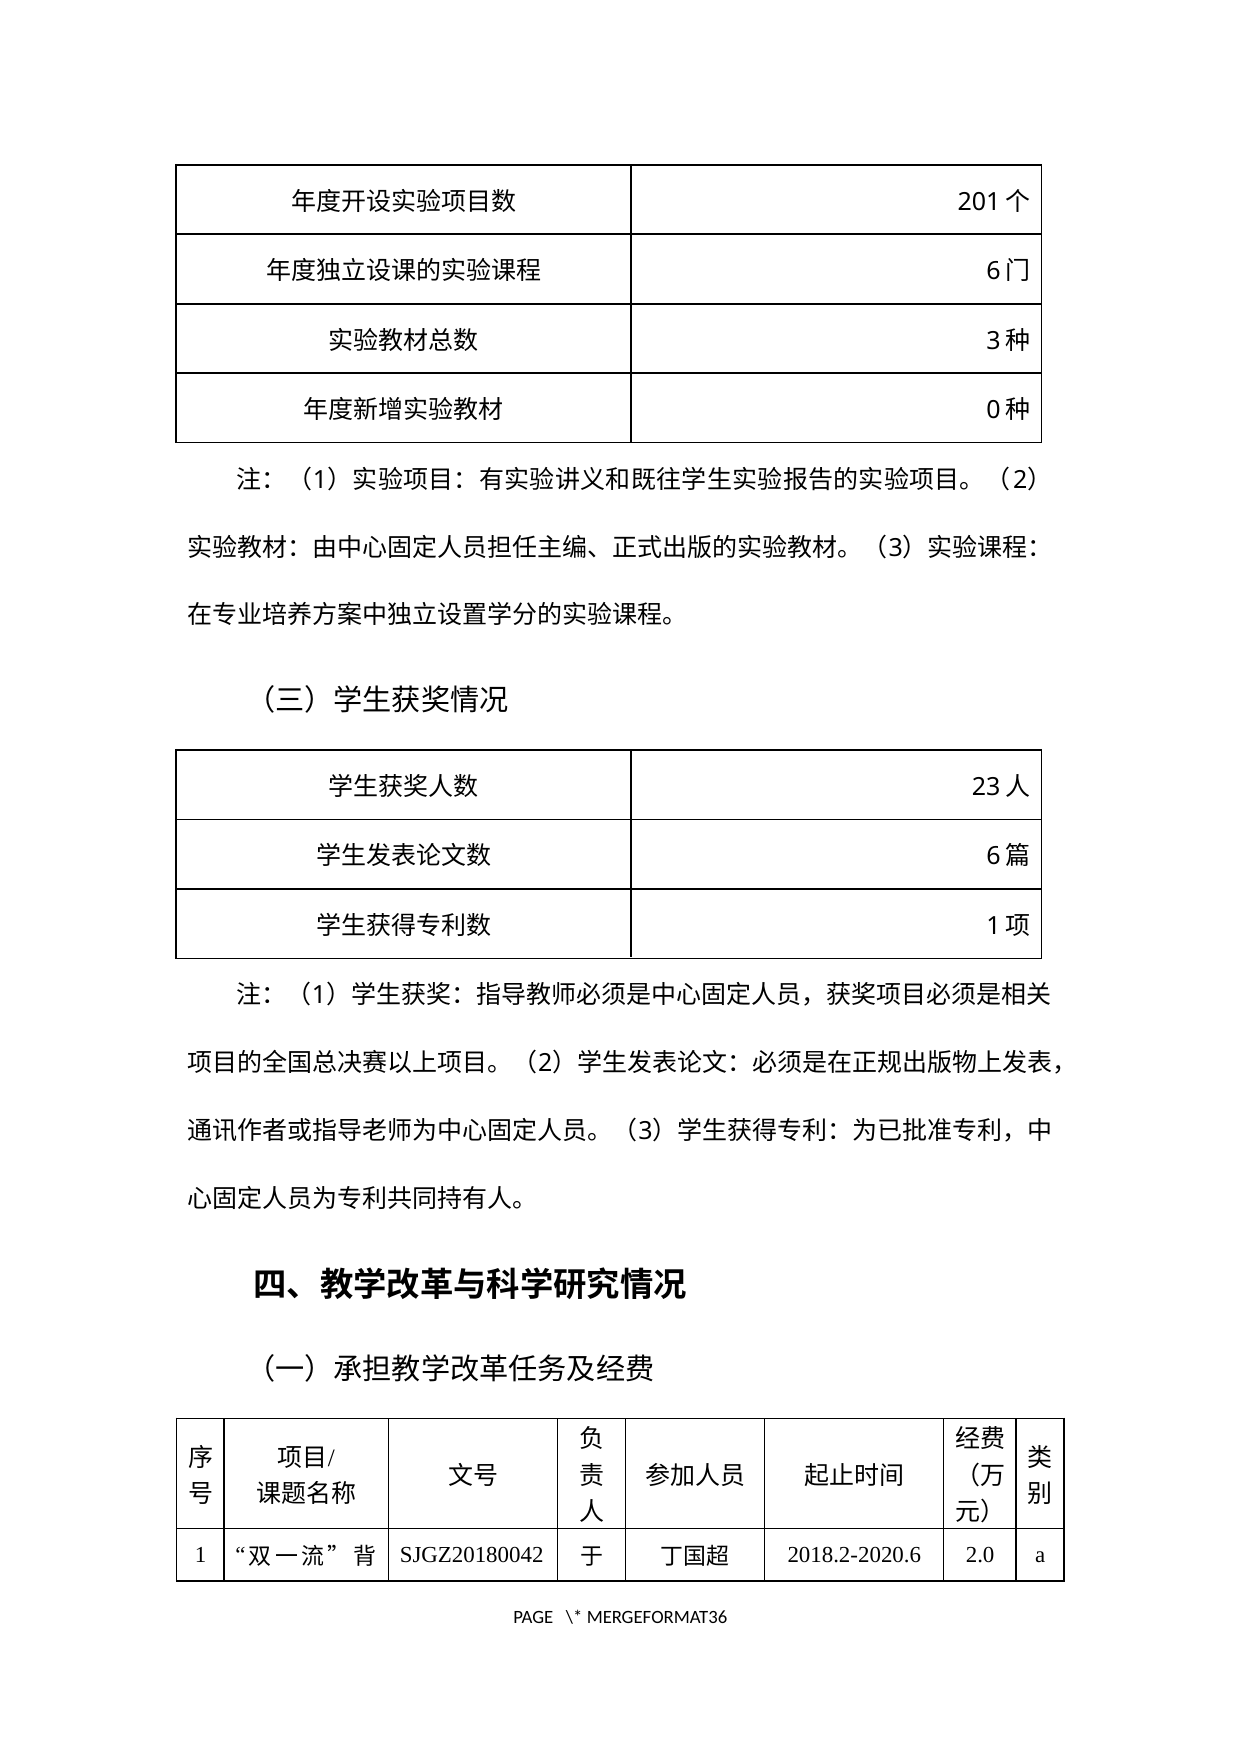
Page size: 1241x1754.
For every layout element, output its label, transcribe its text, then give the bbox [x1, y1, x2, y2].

text 四、教学改革与科学研究情况 [187, 1248, 1053, 1316]
table_cell 6门 [632, 235, 1041, 303]
table_header 经费（万元） [944, 1419, 1015, 1528]
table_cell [225, 1529, 388, 1580]
text （三）学生获奖情况 [187, 664, 1053, 732]
table_header 类别 [1017, 1419, 1063, 1528]
table_cell 2018.2-2020.6 [765, 1529, 943, 1580]
table_header 23人 [632, 751, 1041, 818]
table_header 文号 [389, 1419, 557, 1528]
table_header 起止时间 [765, 1419, 943, 1528]
table_header 项目/ 课题名称 [225, 1419, 388, 1528]
table_cell 学生发表论文数 [177, 820, 630, 888]
text （一）承担教学改革任务及经费 [187, 1332, 1053, 1400]
table_cell 学生获得专利数 [177, 890, 630, 957]
table_cell 丁国超 杨克军 郭永霞 王长远 [626, 1529, 764, 1580]
table_cell 1 [177, 1529, 223, 1580]
table_cell 年度新增实验教材 [177, 374, 630, 442]
text 注：（1）实验项目：有实验讲义和既往学生实验报告的实验项目。（2）实验教材：由中心固定人员担任主编、正式出版的实验教材。（3）实验课程：在专业培养方案中独立设置学分的实验课程。 [187, 443, 1053, 647]
table_cell 6篇 [632, 820, 1041, 888]
table_cell 年度独立设课的实验课程 [177, 235, 630, 303]
table_header 学生获奖人数 [177, 751, 630, 818]
table_cell 于立河 [558, 1529, 625, 1580]
table_cell 201个 [632, 166, 1041, 233]
text 注：（1）学生获奖：指导教师必须是中心固定人员，获奖项目必须是相关项目的全国总决赛以上项目。（2）学生发表论文：必须是在正规出版物上发表，通讯作者或指导老师为中心固定人员。（3）学生获得专利：为已批准专利，中心固定人员为专利共同持有人。 [187, 959, 1053, 1231]
table_cell 年度开设实验项目数 [177, 166, 630, 233]
table_cell 2.0 [944, 1529, 1015, 1580]
table_cell 0种 [632, 374, 1041, 442]
table_header 参加人员 [626, 1419, 764, 1528]
table_cell 实验教材总数 [177, 305, 630, 372]
table_cell 1项 [632, 890, 1041, 957]
table_header 序号 [177, 1419, 223, 1528]
table_header 负责人 [558, 1419, 625, 1528]
table_cell a [1017, 1529, 1063, 1580]
table_cell 3种 [632, 305, 1041, 372]
table_cell SJGZ20180042 [389, 1529, 557, 1580]
